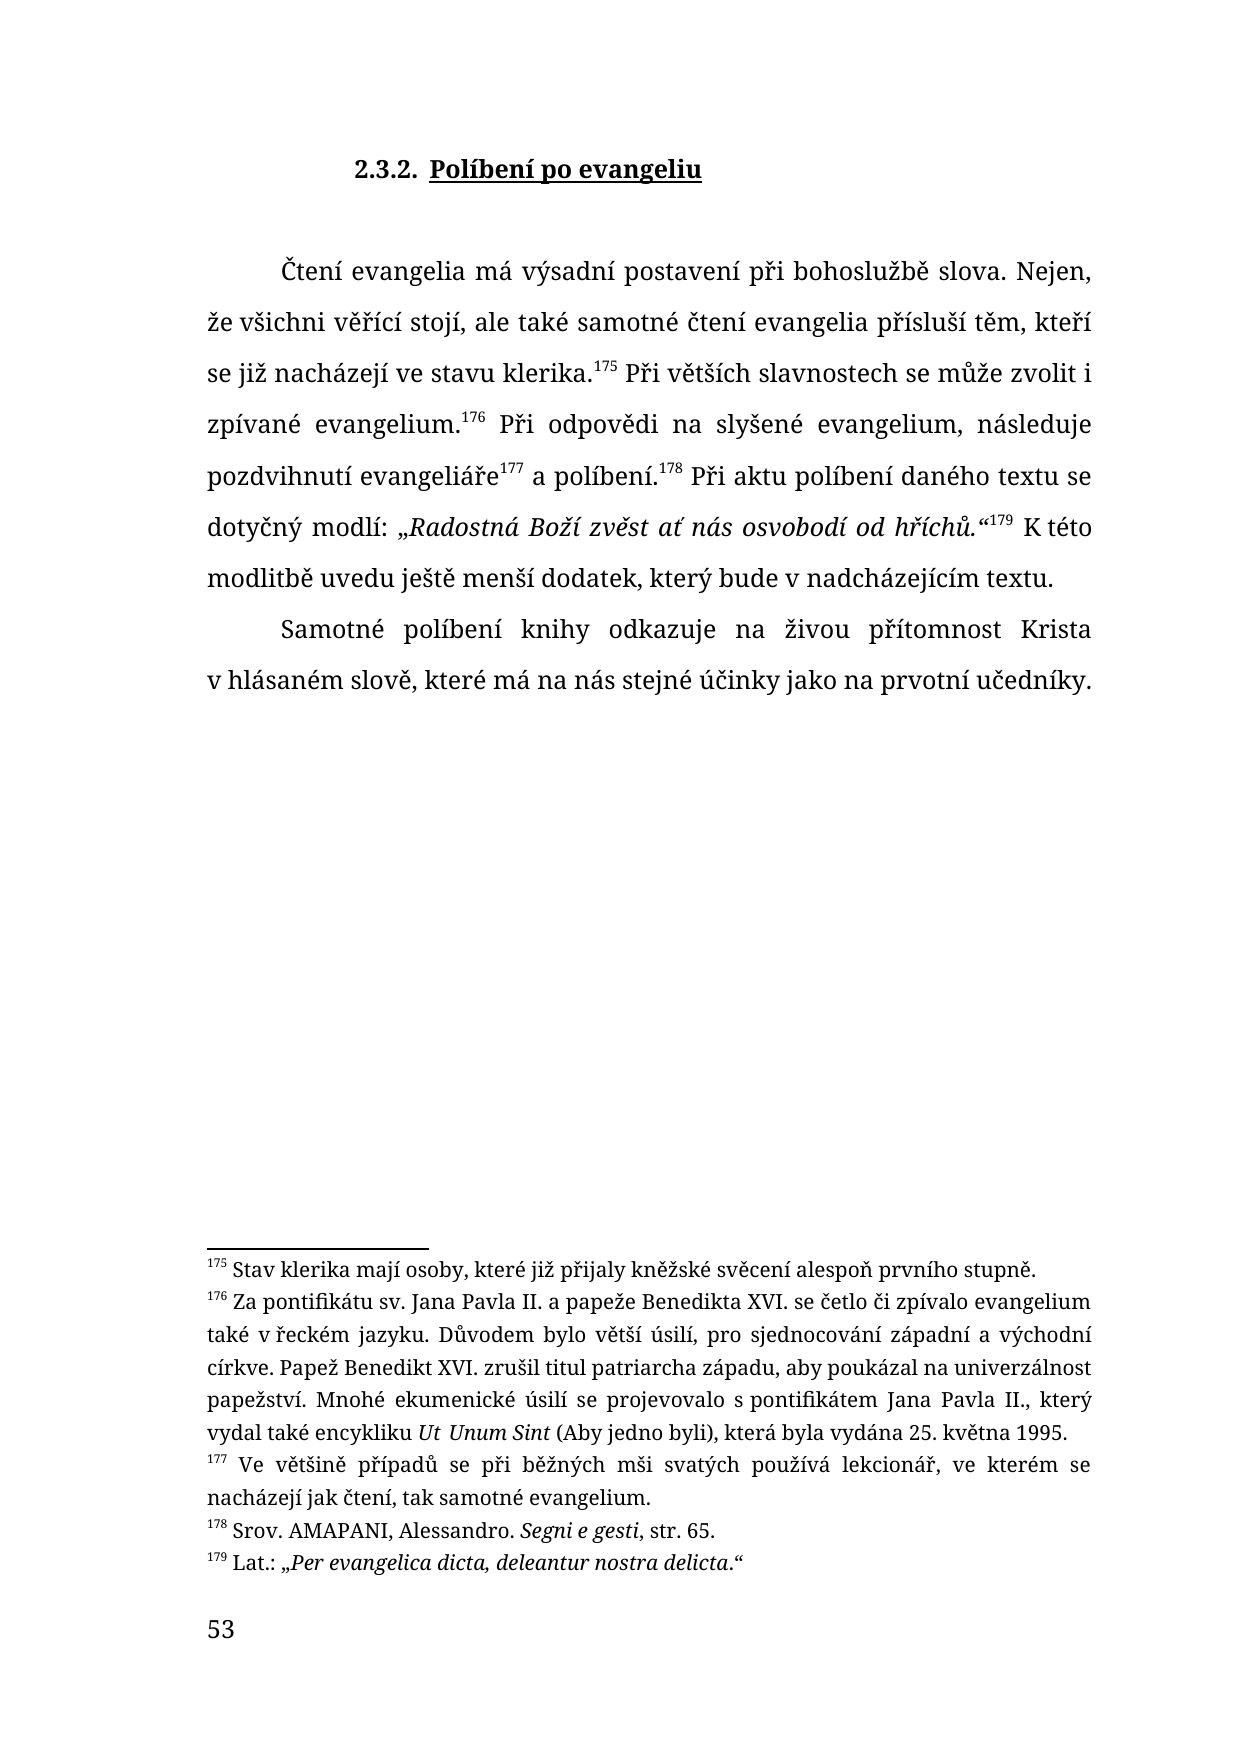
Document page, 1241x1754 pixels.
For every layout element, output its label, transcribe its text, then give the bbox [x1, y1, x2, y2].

text Samotné políbení knihy odkazuje na živou přítomnost Krista v hlásaném slově, které má na nás stejné účinky jako na prvotní učedníky. Tento zvyk políbení evangelia se řadí mezi dávné rity. Např. v Římě se v VIII. století podával evangeliář k políbení všem duchovním, kteří se účastnili liturgii. Při samotném podání, se využívaly různé formule. Např. v Paříži podjáhen podával k uctění evangeliář kněžím a při tom říkal: „To jsou svaté slova.“ Odpovídající řekl: „Věřím a vyznávám.“ Postupně tato praxe přecházela na jáhny až po celebranty. Další formule, která se vyskytovala na konci prvního tisíciletí: „Buďte pozdravena, slova svatého evangelia, která naplnily celý svět.“ Od XI. století byly užívány tyto modlitby: „Pokoj Kristův, který Bůh dal skrze své evangelium, ať upevní a zachová naše srdce a naše těla pro život věčný. Amen.“ Nebo druhá varianta: „Skrze tato slova svatého evangelia svého Syna, našeho Pána Ježíše Krista, ať nám Hospodin odpustí všechny naše hříchy.“ V Missale romanum (r.1570) se již nachází modlitba, která je užívaná i v dnešní liturgii: „Radostná Boží zvěst ať nás osvobodí od hříchů.“ [207, 611, 1092, 696]
subtitle Políbení po evangeliu [354, 152, 1092, 186]
text Čtení evangelia má výsadní postavení při bohoslužbě slova. Nejen, že všichni věřící stojí, ale také samotné čtení evangelia přísluší těm, kteří se již nacházejí ve stavu klerika. Při větších slavnostech se může zvolit i zpívané evangelium. Při odpovědi na slyšené evangelium, následuje pozdvihnutí evangeliáře a políbení. Při aktu políbení daného textu se dotyčný modlí: „Radostná Boží zvěst ať nás osvobodí od hříchů.“ K této modlitbě uvedu ještě menší dodatek, který bude v nadcházejícím textu. [207, 254, 1092, 594]
